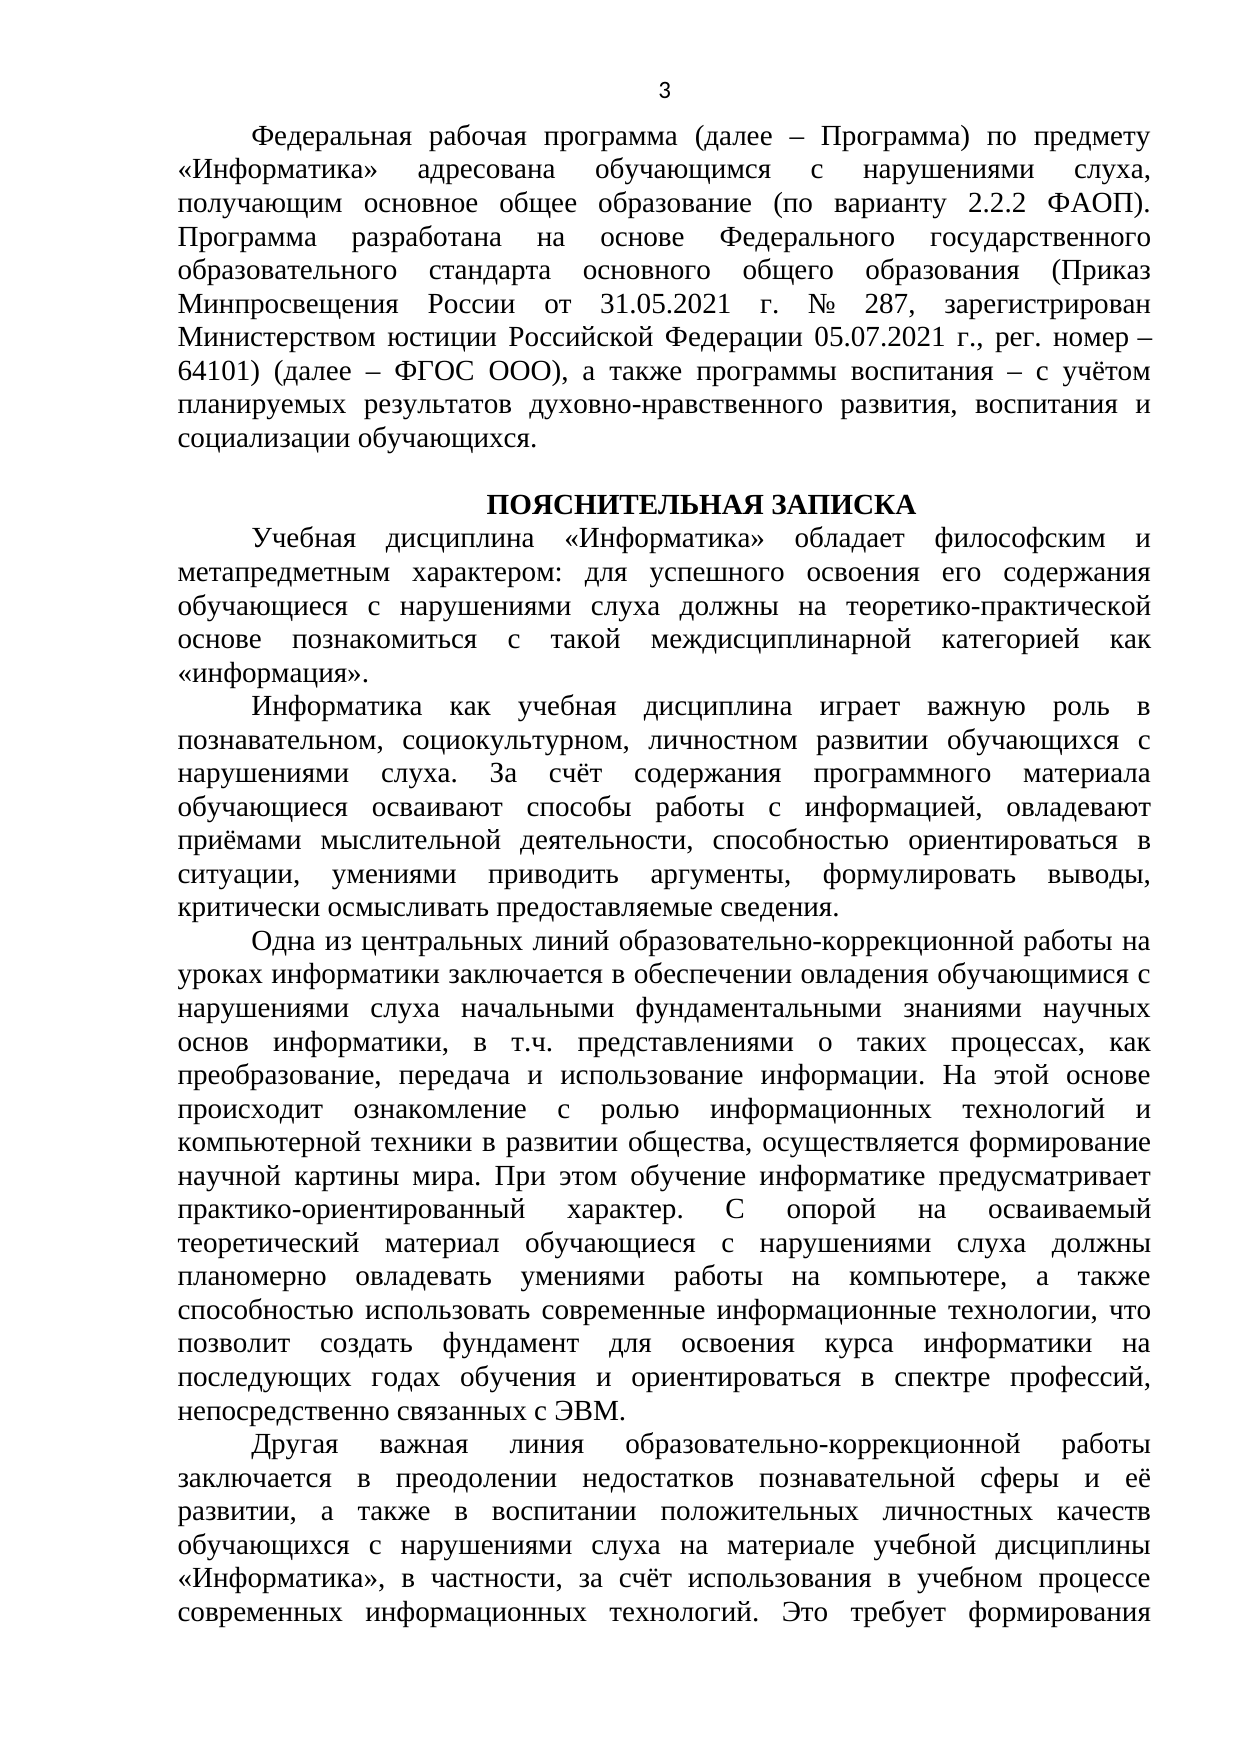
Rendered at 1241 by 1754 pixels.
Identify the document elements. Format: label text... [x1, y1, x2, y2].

text Учебная дисциплина «Информатика» обладает философским и метапредметным характером: для успешного освоения его содержания обучающиеся с нарушениями слуха должны на теоретико-практической основе познакомиться с такой междисциплинарной категорией как «информация». [177, 521, 1152, 688]
text Федеральная рабочая программа (далее – Программа) по предмету «Информатика» адресована обучающимся с нарушениями слуха, получающим основное общее образование (по варианту 2.2.2 ФАОП). Программа разработана на основе Федерального государственного образовательного стандарта основного общего образования (Приказ Минпросвещения России от 31.05.2021 г. № 287, зарегистрирован Министерством юстиции Российской Федерации 05.07.2021 г., рег. номер – 64101) (далее – ФГОС ООО), а также программы воспитания – с учётом планируемых результатов духовно-нравственного развития, воспитания и социализации обучающихся. [177, 118, 1152, 453]
text Одна из центральных линий образовательно-коррекционной работы на уроках информатики заключается в обеспечении овладения обучающимися с нарушениями слуха начальными фундаментальными знаниями научных основ информатики, в т.ч. представлениями о таких процессах, как преобразование, передача и использование информации. На этой основе происходит ознакомление с ролью информационных технологий и компьютерной техники в развитии общества, осуществляется формирование научной картины мира. При этом обучение информатике предусматривает практико-ориентированный характер. С опорой на осваиваемый теоретический материал обучающиеся с нарушениями слуха должны планомерно овладевать умениями работы на компьютере, а также способностью использовать современные информационные технологии, что позволит создать фундамент для освоения курса информатики на последующих годах обучения и ориентироваться в спектре профессий, непосредственно связанных с ЭВМ. [177, 923, 1152, 1426]
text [177, 1426, 1152, 1627]
text ПОЯСНИТЕЛЬНАЯ ЗАПИСКА [177, 487, 1152, 521]
text Информатика как учебная дисциплина играет важную роль в познавательном, социокультурном, личностном развитии обучающихся с нарушениями слуха. За счёт содержания программного материала обучающиеся осваивают способы работы с информацией, овладевают приёмами мыслительной деятельности, способностью ориентироваться в ситуации, умениями приводить аргументы, формулировать выводы, критически осмысливать предоставляемые сведения. [177, 688, 1152, 923]
